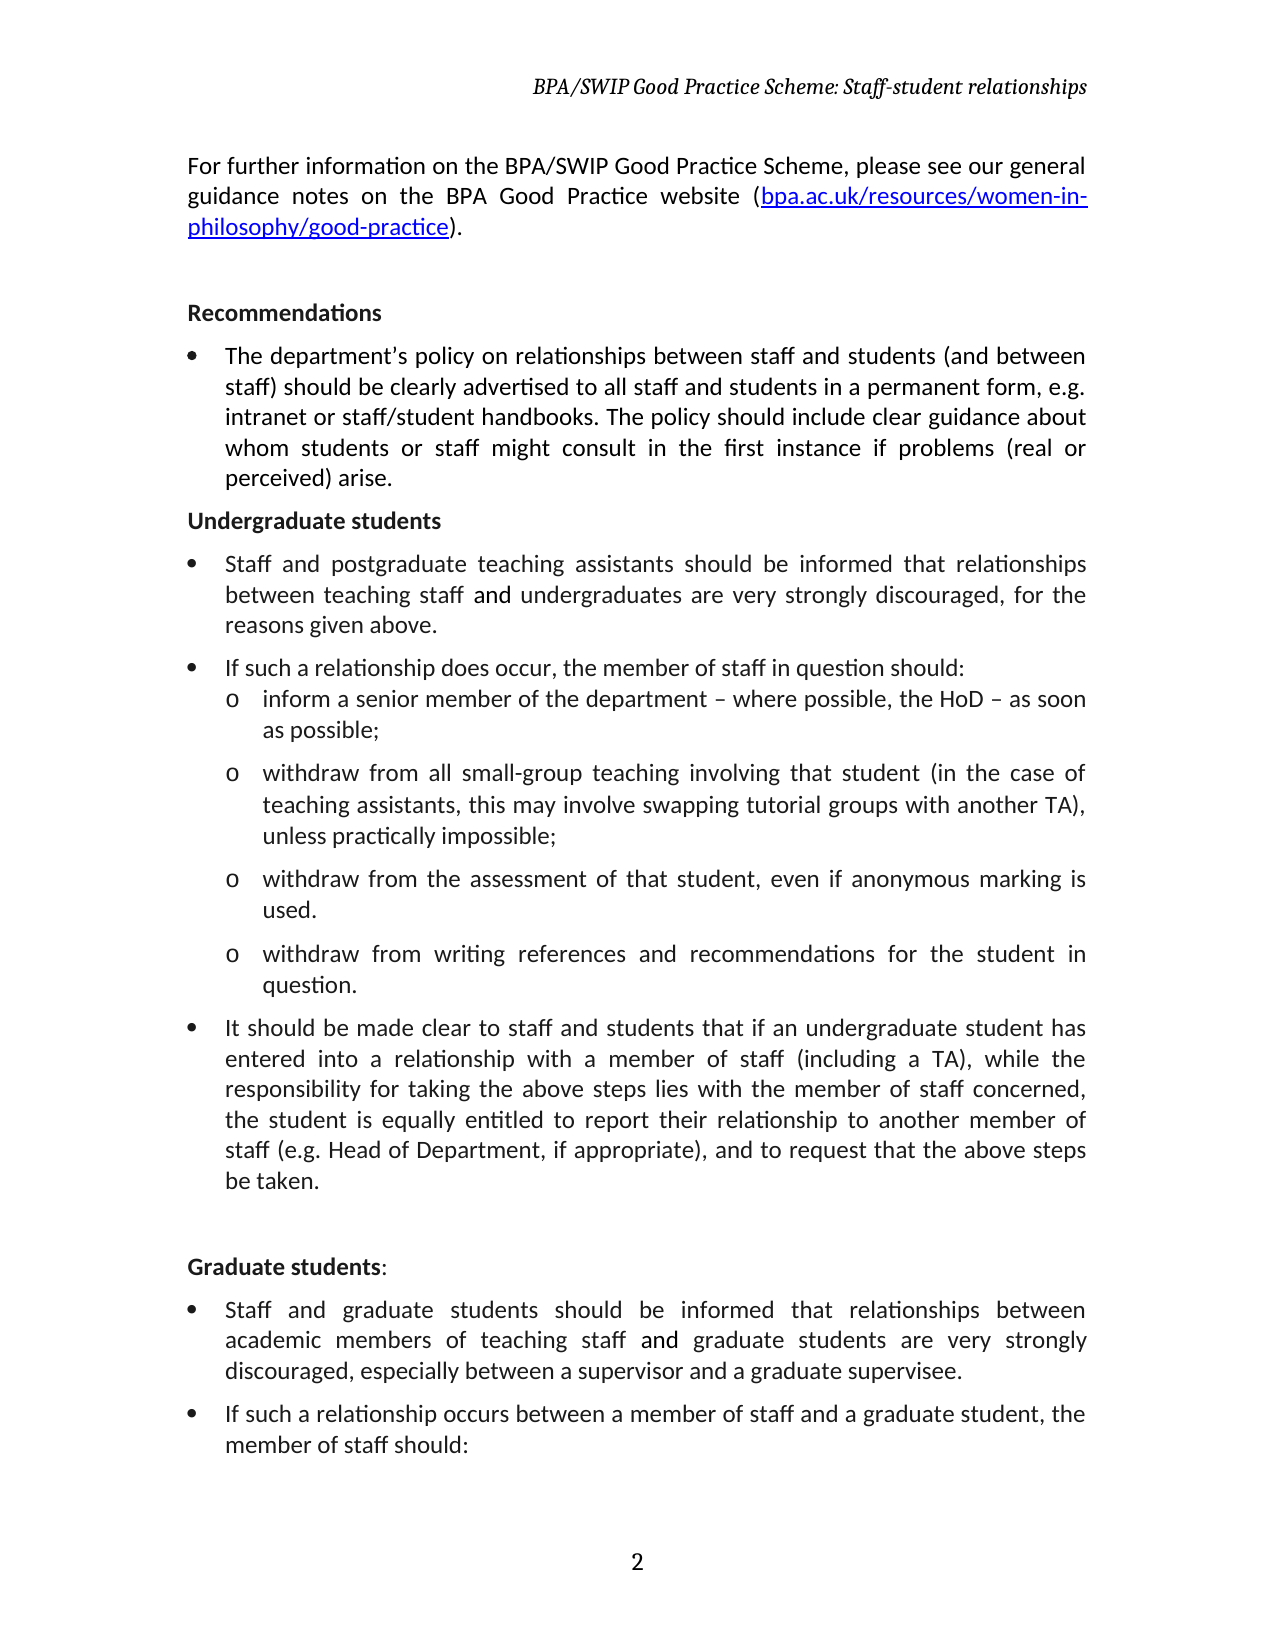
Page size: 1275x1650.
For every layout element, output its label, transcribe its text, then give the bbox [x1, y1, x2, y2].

list It should be made clear to staff and students that if an undergraduate student has entered into a relationship with a member of staff (including a TA), while the responsibility for taking the above steps lies with the member of staff concerned, the student is equally entitled to report their relationship to another member of staff (e.g. Head of Department, if appropriate), and to request that the above steps be taken. [187, 1012, 1087, 1196]
list Staff and postgraduate teaching assistants should be informed that relationships between teaching staff and undergraduates are very strongly discouraged, for the reasons given above. [187, 548, 1087, 640]
list withdraw from all small-group teaching involving that student (in the case of teaching assistants, this may involve swapping tutorial groups with another TA), unless practically impossible; [225, 758, 1087, 850]
list withdraw from the assessment of that student, even if anonymous marking is used. [225, 863, 1087, 925]
list If such a relationship occurs between a member of staff and a graduate student, the member of staff should: [187, 1398, 1087, 1459]
text Recommendations [187, 297, 1087, 328]
text Undergraduate students [187, 505, 1087, 536]
text Graduate students: [187, 1251, 1087, 1282]
list withdraw from writing references and recommendations for the student in question. [225, 938, 1087, 1000]
list Staff and graduate students should be informed that relationships between academic members of teaching staff and graduate students are very strongly discouraged, especially between a supervisor and a graduate supervisee. [187, 1294, 1087, 1386]
text For further information on the BPA/SWIP Good Practice Scheme, please see our general guidance notes on the BPA Good Practice website (bpa.ac.uk/resources/women-in-philosophy/good-practice). [187, 150, 1087, 242]
list If such a relationship does occur, the member of staff in question should: [187, 652, 1087, 683]
list inform a senior member of the department – where possible, the HoD – as soon as possible; [225, 683, 1087, 745]
list The department’s policy on relationships between staff and students (and between staff) should be clearly advertised to all staff and students in a permanent form, e.g. intranet or staff/student handbooks. The policy should include clear guidance about whom students or staff might consult in the first instance if problems (real or perceived) arise. [187, 340, 1087, 493]
